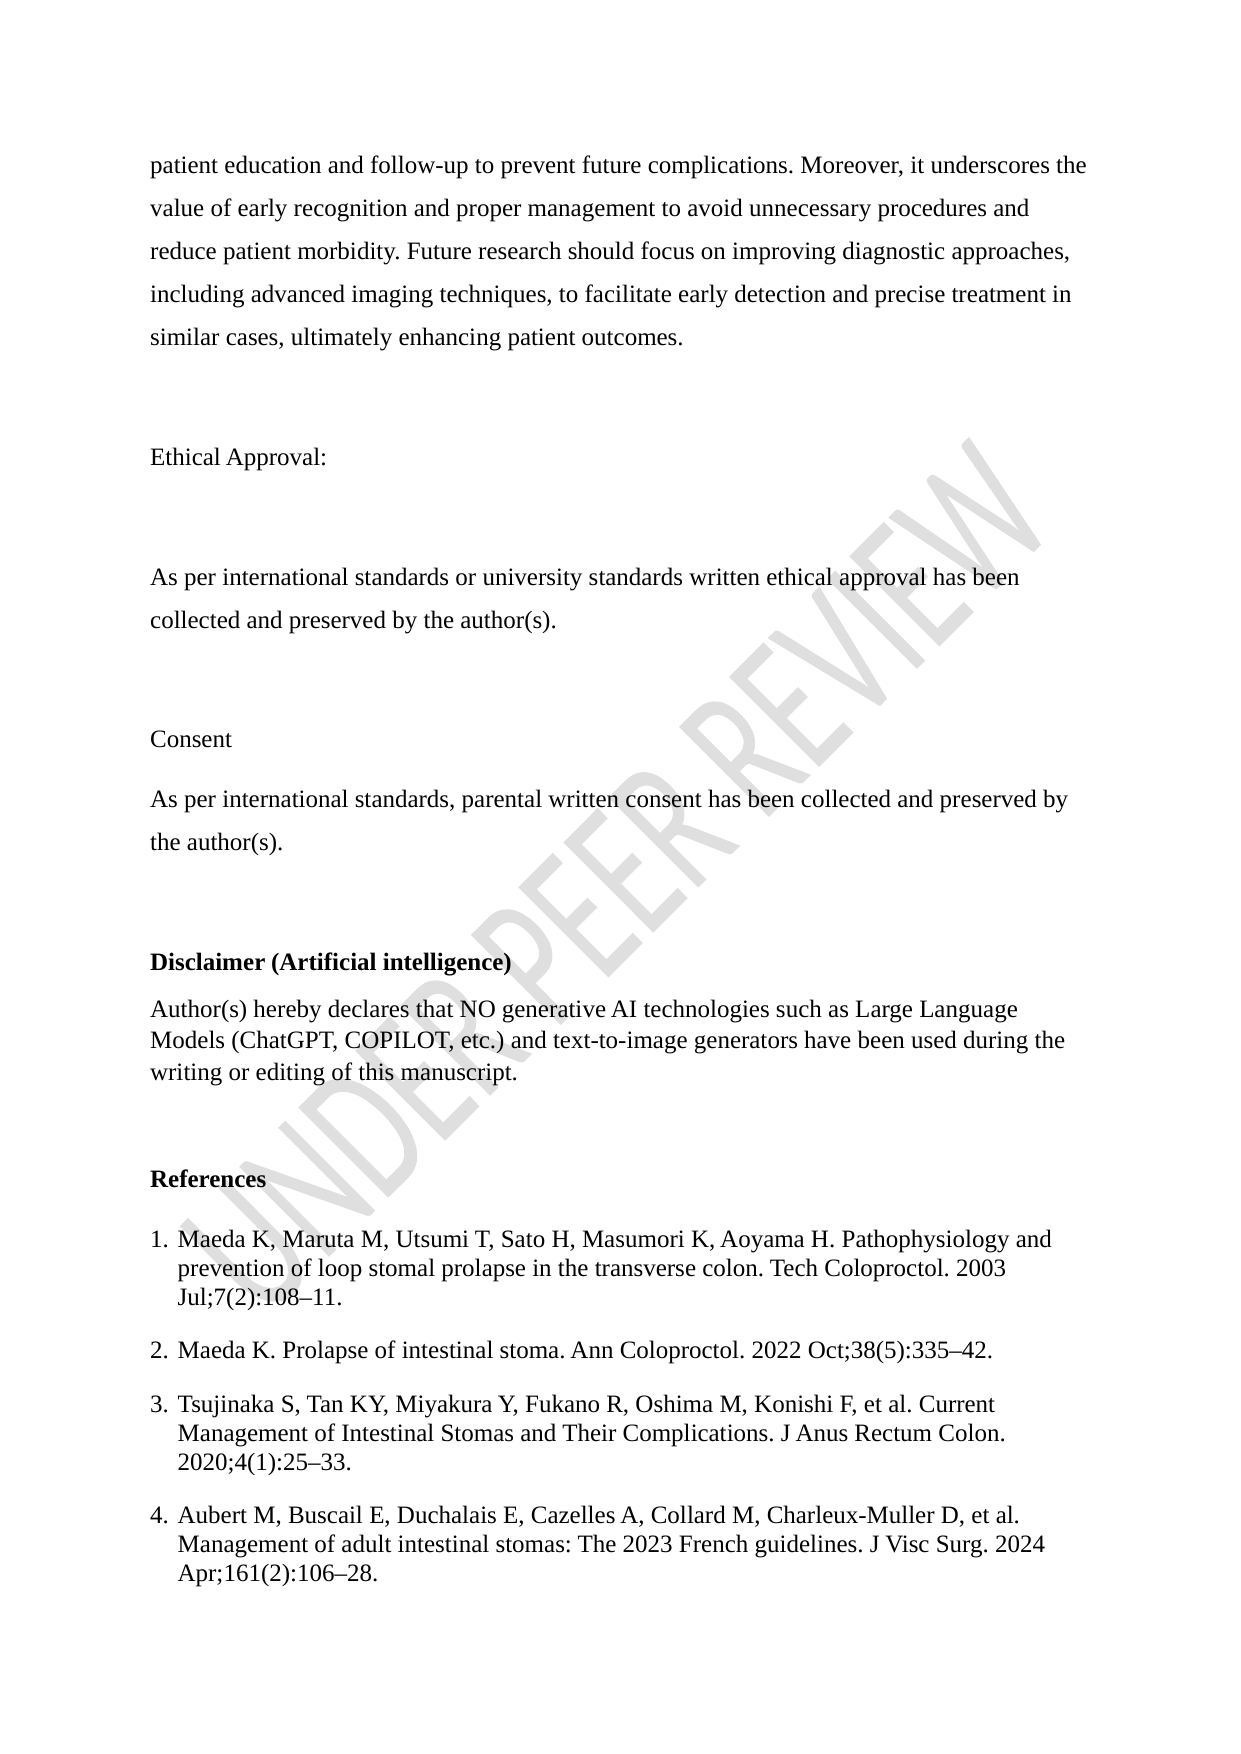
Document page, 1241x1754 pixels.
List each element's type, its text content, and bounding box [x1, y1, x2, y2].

text References [150, 1164, 1090, 1193]
text Consent [150, 724, 1090, 753]
text As per international standards or university standards written ethical approval has been collected and preserved by the author(s). [150, 562, 1090, 633]
text 2. Maeda K. Prolapse of intestinal stoma. Ann Coloproctol. 2022 Oct;38(5):335–42. [150, 1336, 1090, 1364]
text Author(s) hereby declares that NO generative AI technologies such as Large Language Models (ChatGPT, COPILOT, etc.) and text-to-image generators have been used during the writing or editing of this manuscript. [150, 994, 1090, 1085]
text 4. Aubert M, Buscail E, Duchalais E, Cazelles A, Collard M, Charleux-Muller D, et al. Management of adult intestinal stomas: The 2023 French guidelines. J Visc Surg. 2024 Apr;161(2):106–28. [150, 1501, 1090, 1587]
text Ethical Approval: [150, 442, 1090, 471]
text 3. Tsujinaka S, Tan KY, Miyakura Y, Fukano R, Oshima M, Konishi F, et al. Current Management of Intestinal Stomas and Their Complications. J Anus Rectum Colon. 2020;4(1):25–33. [150, 1389, 1090, 1476]
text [150, 150, 1090, 351]
text As per international standards, parental written consent has been collected and preserved by the author(s). [150, 784, 1090, 856]
text 1. Maeda K, Maruta M, Utsumi T, Sato H, Masumori K, Aoyama H. Pathophysiology and prevention of loop stomal prolapse in the transverse colon. Tech Coloproctol. 2003 Jul;7(2):108–11. [150, 1224, 1090, 1311]
text Disclaimer (Artificial intelligence) [150, 947, 1090, 976]
